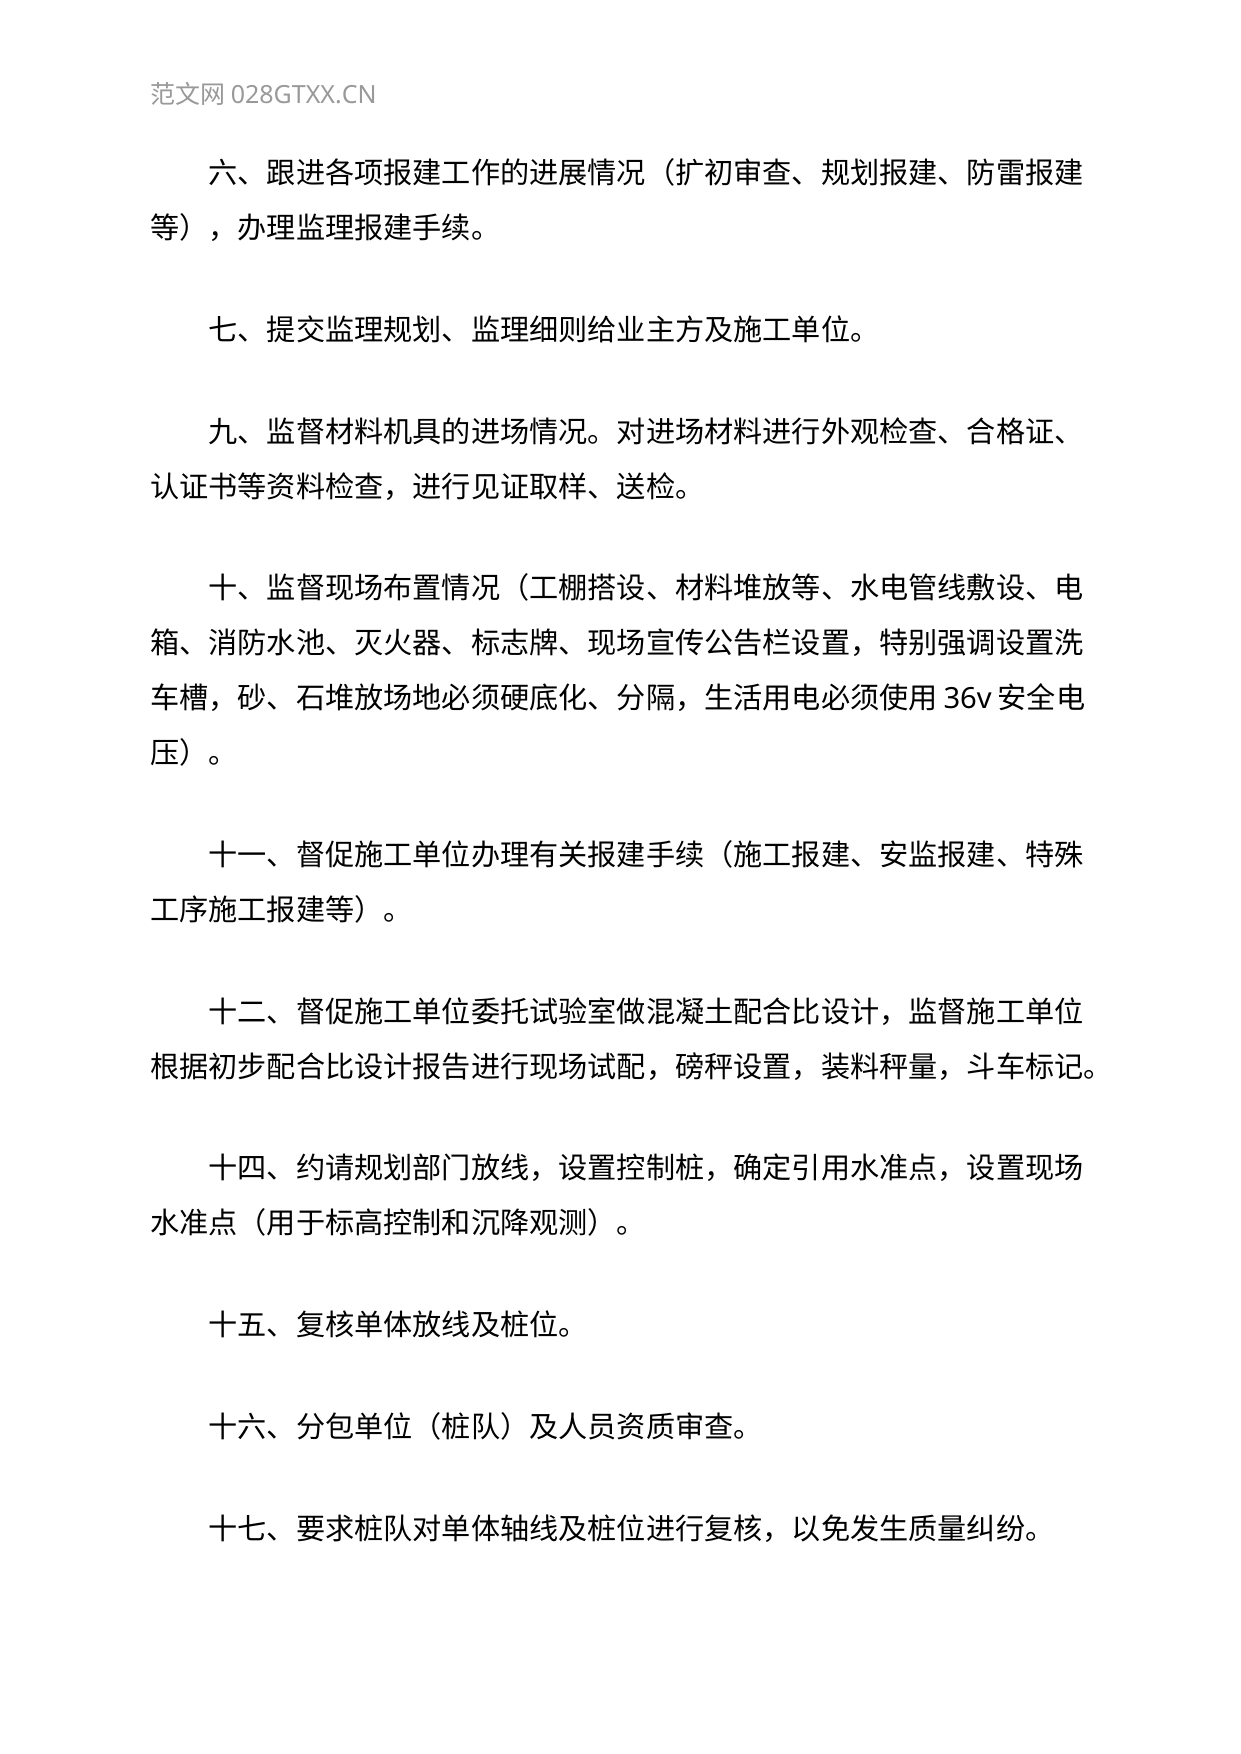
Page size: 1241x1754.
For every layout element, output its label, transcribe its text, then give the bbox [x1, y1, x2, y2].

text 九、监督材料机具的进场情况。对进场材料进行外观检查、合格证、认证书等资料检查，进行见证取样、送检。 [150, 408, 1090, 506]
text 六、跟进各项报建工作的进展情况（扩初审查、规划报建、防雷报建等），办理监理报建手续。 [150, 150, 1090, 247]
text 十、监督现场布置情况（工棚搭设、材料堆放等、水电管线敷设、电箱、消防水池、灭火器、标志牌、现场宣传公告栏设置，特别强调设置洗车槽，砂、石堆放场地必须硬底化、分隔，生活用电必须使用36v安全电压）。 [150, 565, 1090, 772]
text 十五、复核单体放线及桩位。 [150, 1302, 1090, 1344]
text 七、提交监理规划、监理细则给业主方及施工单位。 [150, 307, 1090, 349]
text 十七、要求桩队对单体轴线及桩位进行复核，以免发生质量纠纷。 [150, 1505, 1090, 1547]
text 十二、督促施工单位委托试验室做混凝土配合比设计，监督施工单位根据初步配合比设计报告进行现场试配，磅秤设置，装料秤量，斗车标记。 [150, 988, 1090, 1086]
text 十六、分包单位（桩队）及人员资质审查。 [150, 1403, 1090, 1446]
text 十四、约请规划部门放线，设置控制桩，确定引用水准点，设置现场水准点（用于标高控制和沉降观测）。 [150, 1145, 1090, 1242]
text 十一、督促施工单位办理有关报建手续（施工报建、安监报建、特殊工序施工报建等）。 [150, 832, 1090, 929]
